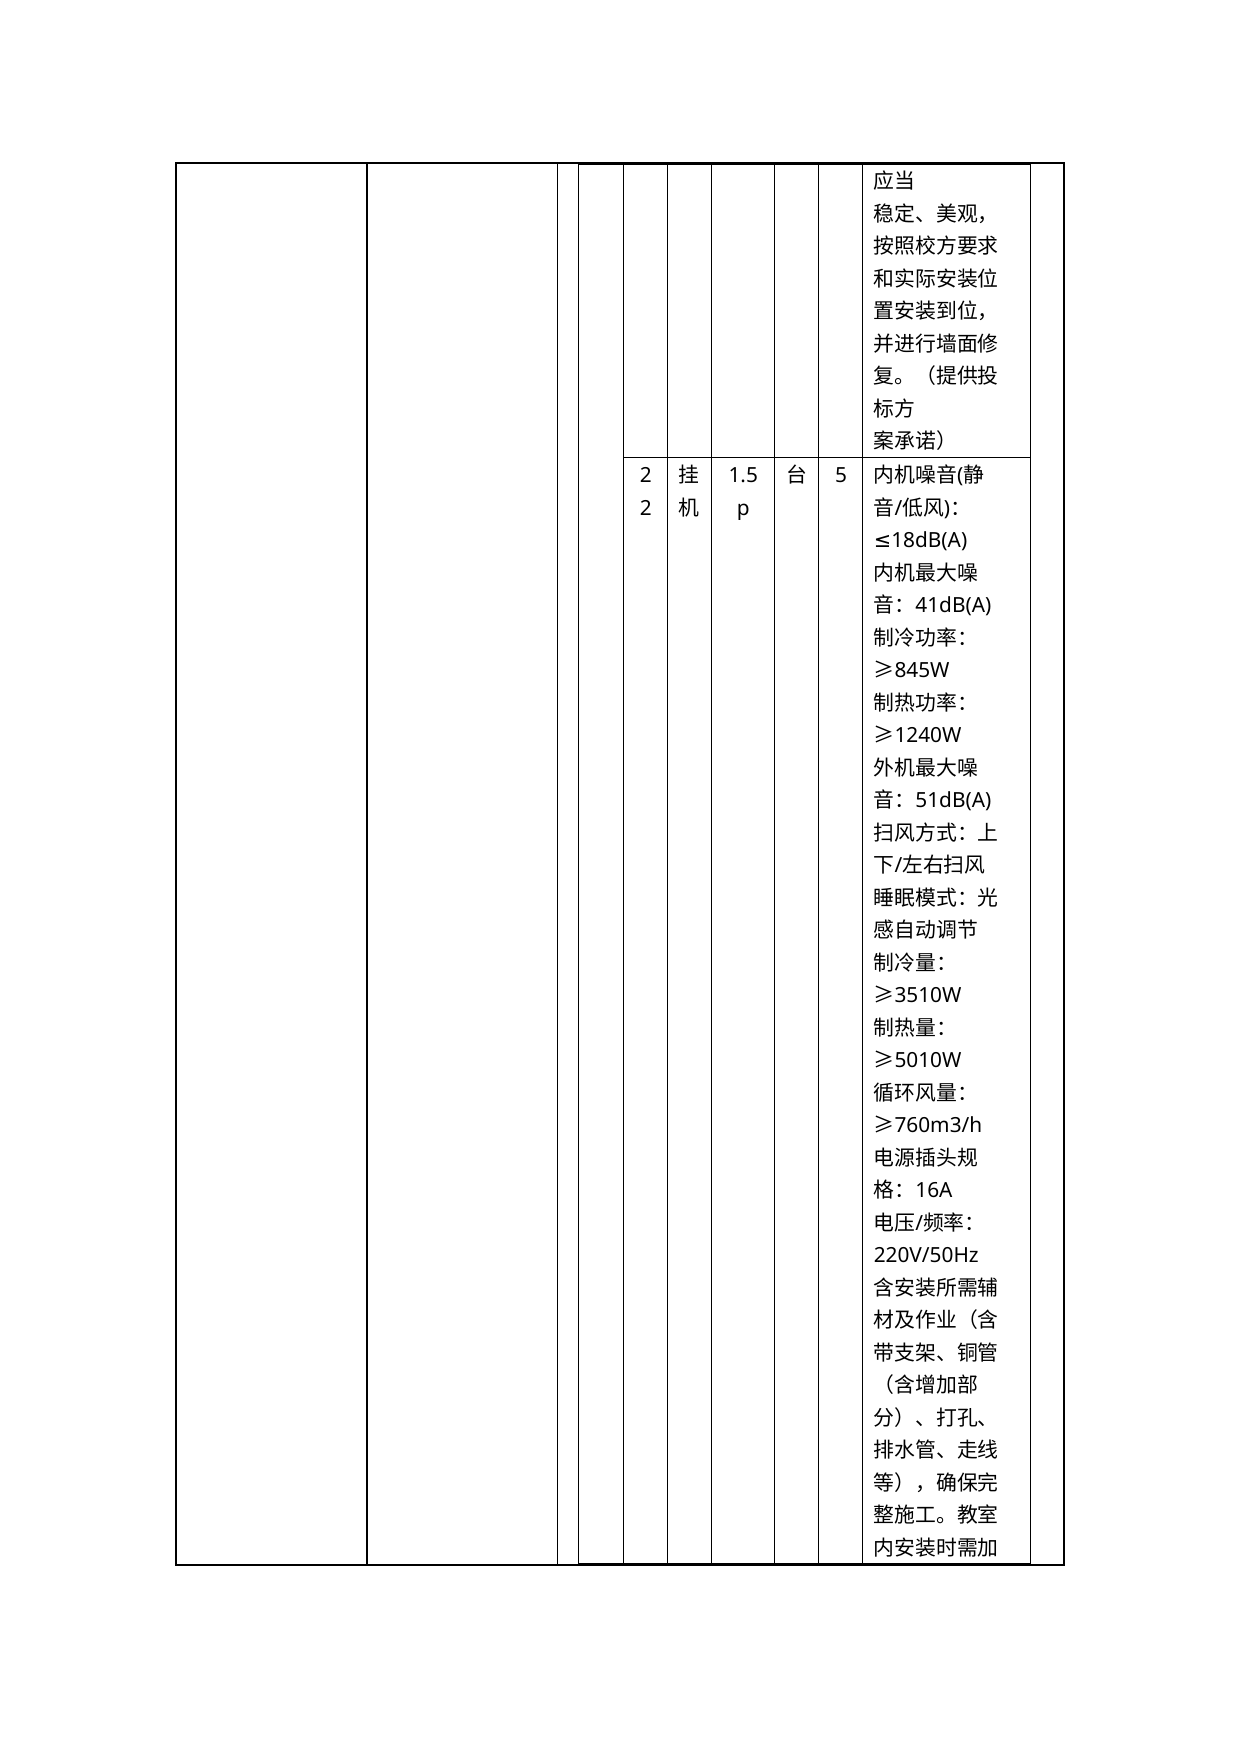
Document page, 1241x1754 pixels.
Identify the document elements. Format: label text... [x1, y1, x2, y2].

table_cell [712, 458, 774, 1563]
table_cell [863, 165, 1030, 457]
table_cell [775, 458, 818, 1563]
table_cell [819, 165, 862, 457]
table_cell [668, 458, 711, 1563]
table_cell [863, 458, 1030, 1563]
table_cell [712, 165, 774, 457]
table_cell [624, 165, 667, 457]
table_cell [819, 458, 862, 1563]
table_cell 1 [177, 164, 366, 1564]
table_cell [624, 458, 667, 1563]
table_cell [668, 165, 711, 457]
table_cell [775, 165, 818, 457]
table_cell [1031, 164, 1063, 1564]
table_cell [579, 165, 623, 1563]
table_cell [558, 164, 578, 1564]
table_cell [368, 164, 557, 1564]
